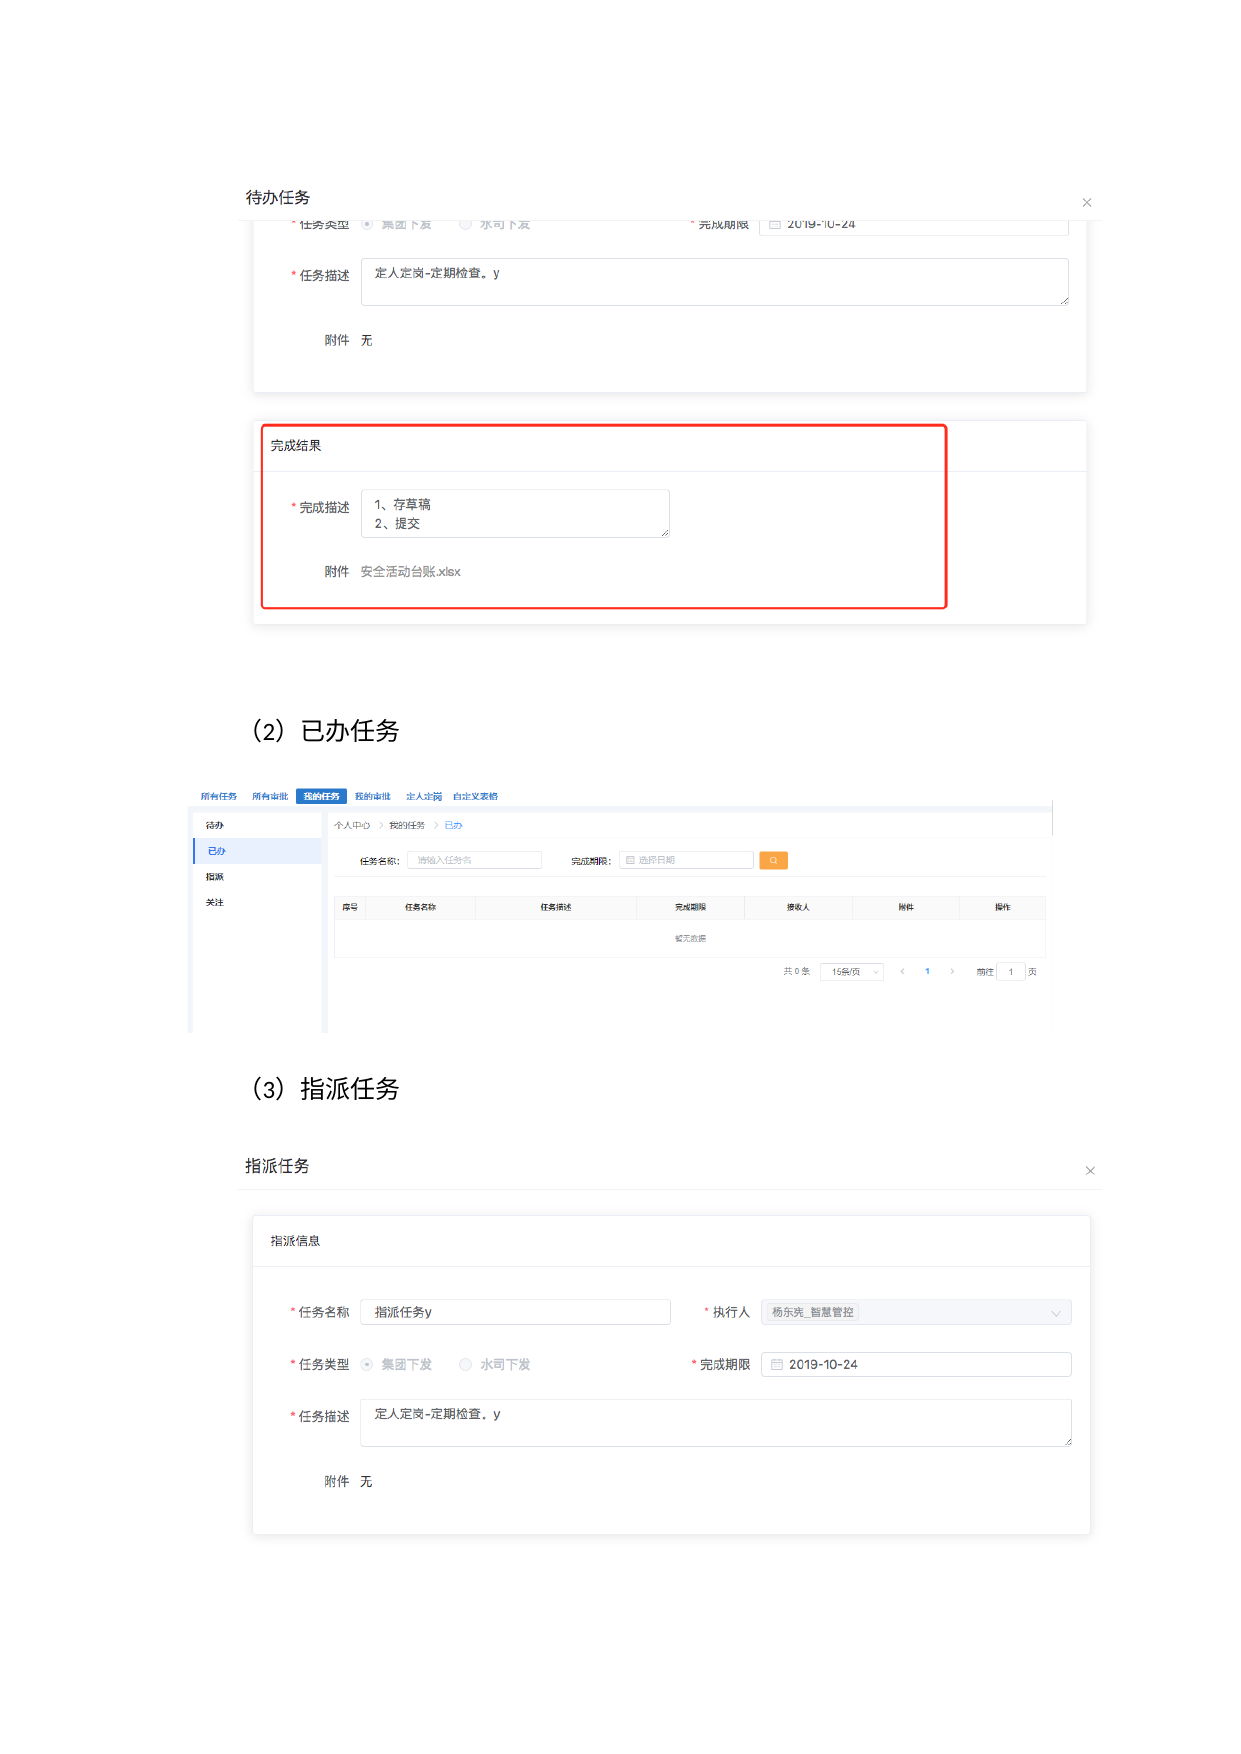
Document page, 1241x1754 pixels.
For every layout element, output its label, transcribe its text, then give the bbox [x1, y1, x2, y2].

list 指派任务 [187, 1056, 1053, 1121]
list 已办任务 [187, 697, 1053, 762]
picture [187, 787, 1053, 1033]
picture [237, 176, 1103, 667]
picture [237, 1147, 1103, 1553]
